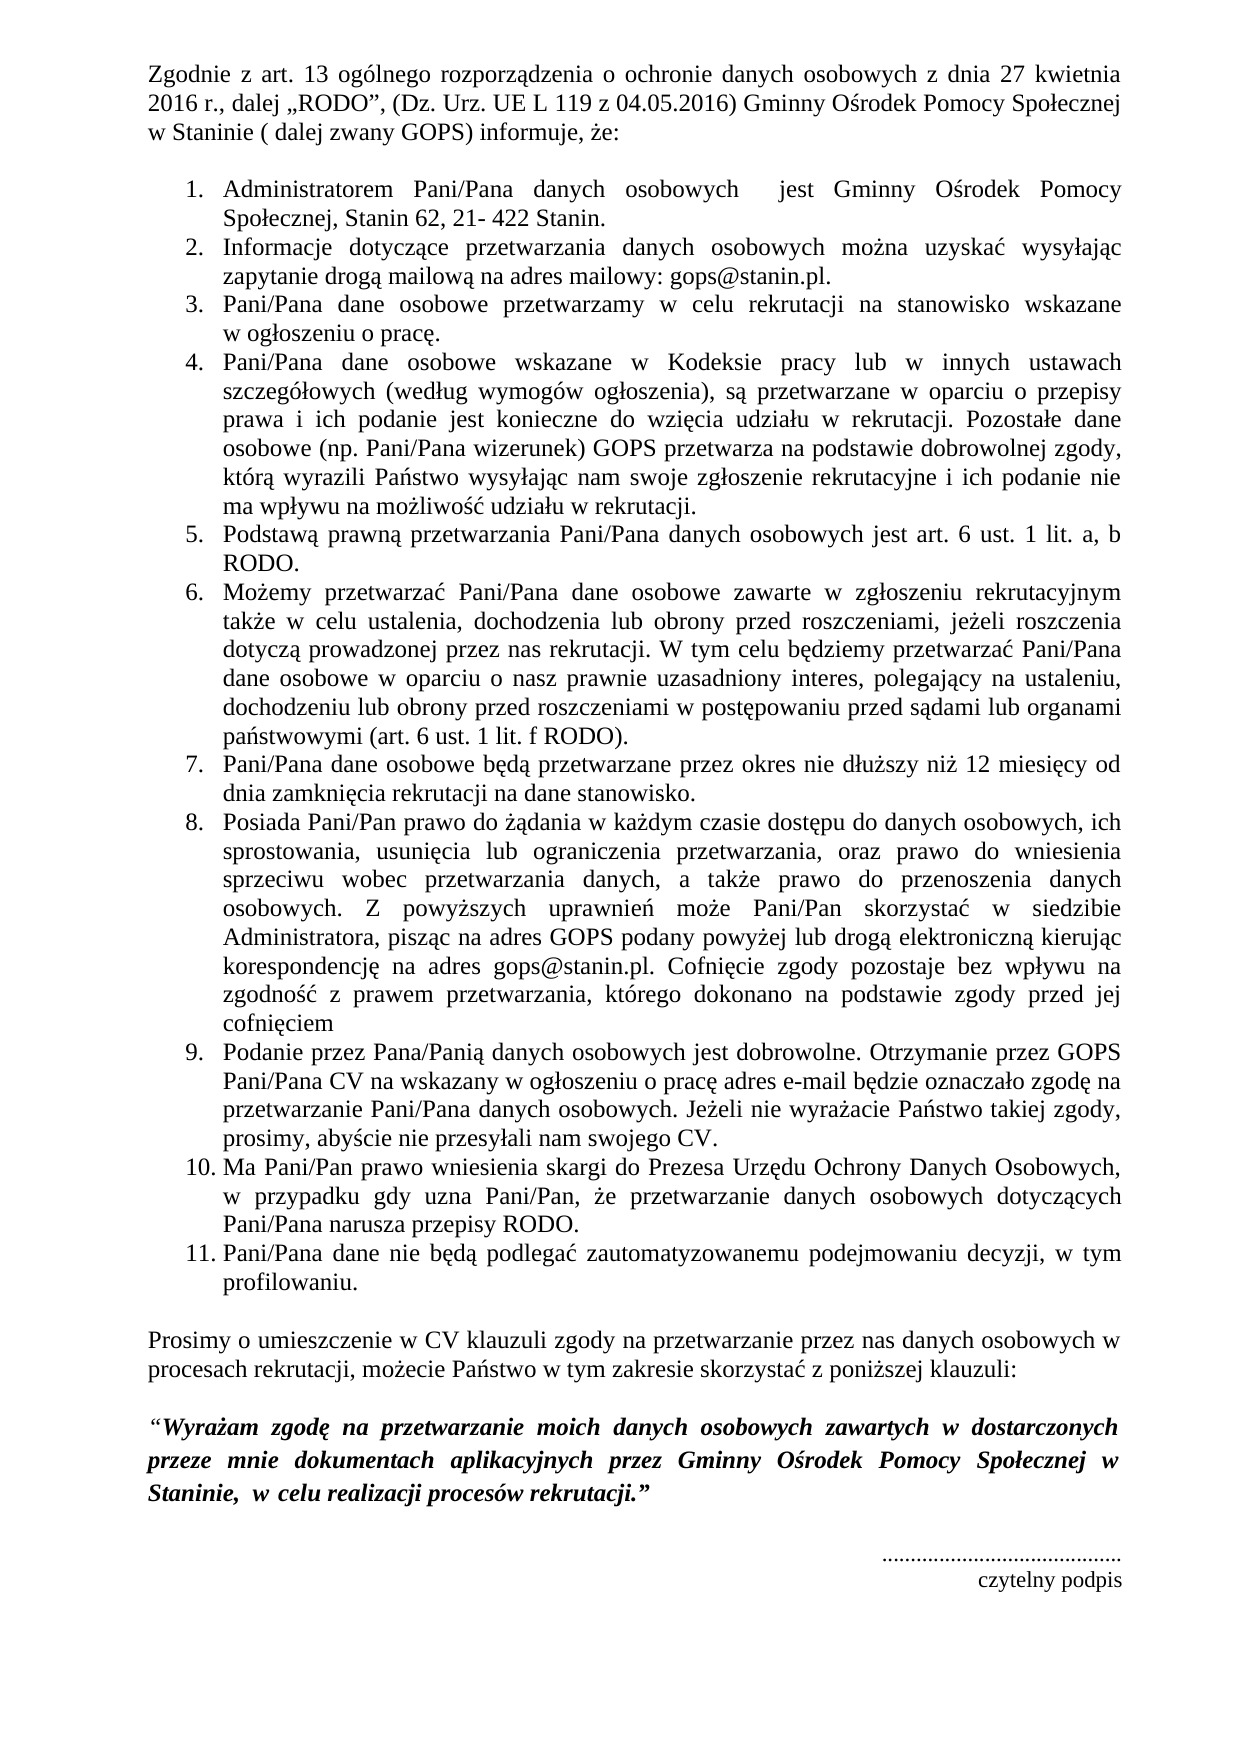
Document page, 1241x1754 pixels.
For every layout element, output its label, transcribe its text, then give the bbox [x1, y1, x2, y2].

list Posiada Pani/Pan prawo do żądania w każdym czasie dostępu do danych osobowych, ich sprostowania, usunięcia lub ograniczenia przetwarzania, oraz prawo do wniesienia sprzeciwu wobec przetwarzania danych, a także prawo do przenoszenia danych osobowych. Z powyższych uprawnień może Pani/Pan skorzystać w siedzibie Administratora, pisząc na adres GOPS podany powyżej lub drogą elektroniczną kierując korespondencję na adres gops@stanin.pl. Cofnięcie zgody pozostaje bez wpływu na zgodność z prawem przetwarzania, którego dokonano na podstawie zgody przed jej cofnięciem [185, 807, 1122, 1037]
list Podanie przez Pana/Panią danych osobowych jest dobrowolne. Otrzymanie przez GOPS Pani/Pana CV na wskazany w ogłoszeniu o pracę adres e-mail będzie oznaczało zgodę na przetwarzanie Pani/Pana danych osobowych. Jeżeli nie wyrażacie Państwo takiej zgody, prosimy, abyście nie przesyłali nam swojego CV. [185, 1037, 1122, 1152]
list Ma Pani/Pan prawo wniesienia skargi do Prezesa Urzędu Ochrony Danych Osobowych, w przypadku gdy uzna Pani/Pan, że przetwarzanie danych osobowych dotyczących Pani/Pana narusza przepisy RODO. [185, 1152, 1122, 1238]
text czytelny podpis [148, 1566, 1122, 1593]
list Pani/Pana dane osobowe wskazane w Kodeksie pracy lub w innych ustawach szczegółowych (według wymogów ogłoszenia), są przetwarzane w oparciu o przepisy prawa i ich podanie jest konieczne do wzięcia udziału w rekrutacji. Pozostałe dane osobowe (np. Pani/Pana wizerunek) GOPS przetwarza na podstawie dobrowolnej zgody, którą wyrazili Państwo wysyłając nam swoje zgłoszenie rekrutacyjne i ich podanie nie ma wpływu na możliwość udziału w rekrutacji. [185, 347, 1122, 519]
list Podstawą prawną przetwarzania Pani/Pana danych osobowych jest art. 6 ust. 1 lit. a, b RODO. [185, 519, 1122, 577]
list Pani/Pana dane nie będą podlegać zautomatyzowanemu podejmowaniu decyzji, w tym profilowaniu. [185, 1238, 1122, 1296]
list Pani/Pana dane osobowe przetwarzamy w celu rekrutacji na stanowisko wskazane w ogłoszeniu o pracę. [185, 289, 1122, 347]
list Możemy przetwarzać Pani/Pana dane osobowe zawarte w zgłoszeniu rekrutacyjnym także w celu ustalenia, dochodzenia lub obrony przed roszczeniami, jeżeli roszczenia dotyczą prowadzonej przez nas rekrutacji. W tym celu będziemy przetwarzać Pani/Pana dane osobowe w oparciu o nasz prawnie uzasadniony interes, polegający na ustaleniu, dochodzeniu lub obrony przed roszczeniami w postępowaniu przed sądami lub organami państwowymi (art. 6 ust. 1 lit. f RODO). [185, 577, 1122, 749]
text Prosimy o umieszczenie w CV klauzuli zgody na przetwarzanie przez nas danych osobowych w procesach rekrutacji, możecie Państwo w tym zakresie skorzystać z poniższej klauzuli: [148, 1325, 1122, 1382]
text .......................................... [148, 1540, 1122, 1566]
list Administratorem Pani/Pana danych osobowych jest Gminny Ośrodek Pomocy Społecznej, Stanin 62, 21- 422 Stanin. [185, 174, 1122, 232]
text Zgodnie z art. 13 ogólnego rozporządzenia o ochronie danych osobowych z dnia 27 kwietnia 2016 r., dalej „RODO”, (Dz. Urz. UE L 119 z 04.05.2016) Gminny Ośrodek Pomocy Społecznej w Staninie ( dalej zwany GOPS) informuje, że: [148, 59, 1122, 145]
list Informacje dotyczące przetwarzania danych osobowych można uzyskać wysyłając zapytanie drogą mailową na adres mailowy: gops@stanin.pl. [185, 232, 1122, 289]
list Pani/Pana dane osobowe będą przetwarzane przez okres nie dłuższy niż 12 miesięcy od dnia zamknięcia rekrutacji na dane stanowisko. [185, 749, 1122, 807]
text “Wyrażam zgodę na przetwarzanie moich danych osobowych zawartych w dostarczonych przeze mnie dokumentach aplikacyjnych przez Gminny Ośrodek Pomocy Społecznej w Staninie, w celu realizacji procesów rekrutacji.” [148, 1412, 1122, 1506]
